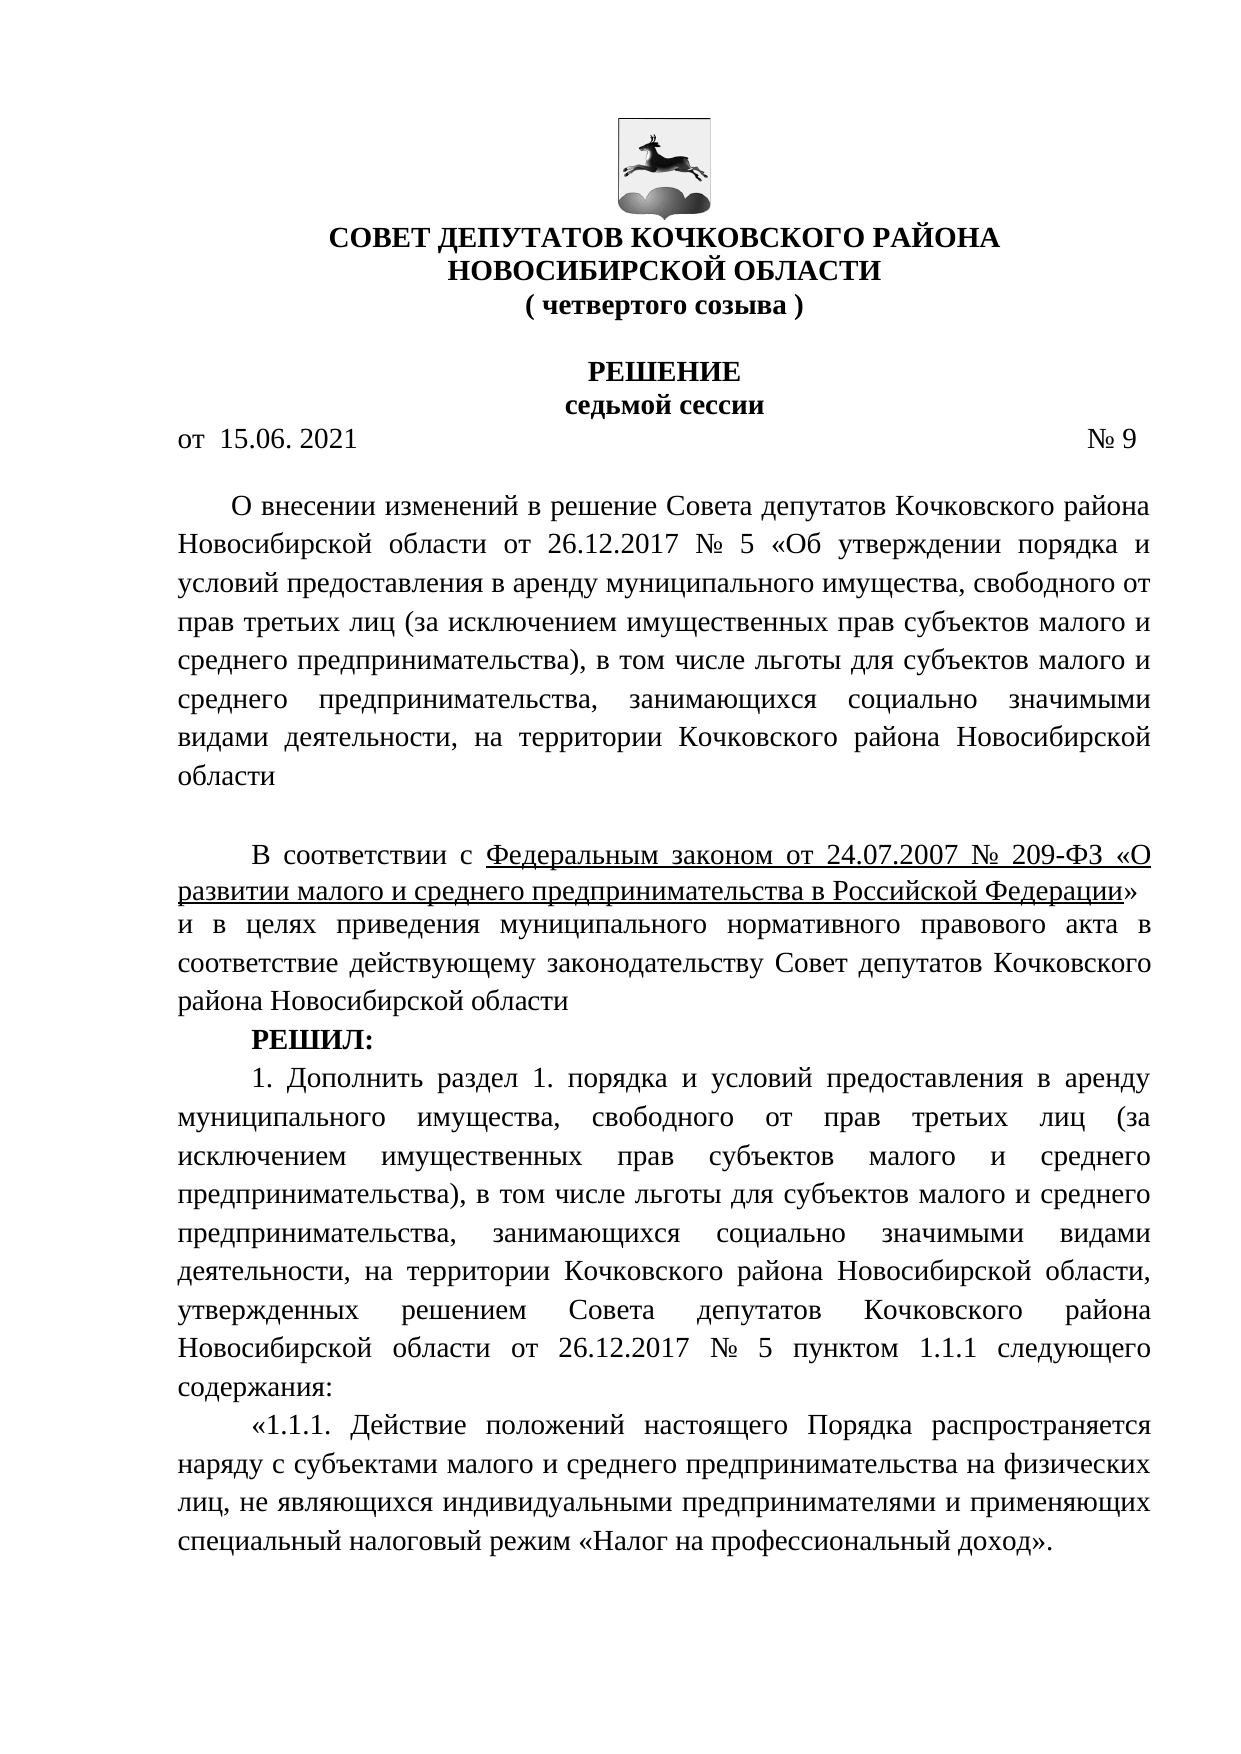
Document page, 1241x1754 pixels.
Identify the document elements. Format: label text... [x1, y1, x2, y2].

text 1. Дополнить раздел 1. порядка и условий предоставления в аренду муниципального имущества, свободного от прав третьих лиц (за исключением имущественных прав субъектов малого и среднего предпринимательства), в том числе льготы для субъектов малого и среднего предпринимательства, занимающихся социально значимыми видами деятельности, на территории Кочковского района Новосибирской области, утвержденных решением Совета депутатов Кочковского района Новосибирской области от 26.12.2017 № 5 пунктом 1.1.1 следующего содержания: [177, 1061, 1152, 1402]
text РЕШЕНИЕ [177, 354, 1152, 387]
text В соответствии с Федеральным законом от 24.07.2007 № 209-ФЗ «О развитии малого и среднего предпринимательства в Российской Федерации» [177, 835, 1152, 906]
text РЕШИЛ: [177, 1022, 1152, 1056]
text «1.1.1. Действие положений настоящего Порядка распространяется наряду с субъектами малого и среднего предпринимательства на физических лиц, не являющихся индивидуальными предпринимателями и применяющих специальный налоговый режим «Налог на профессиональный доход». [177, 1407, 1152, 1446]
text от 15.06. 2021 № 9 [177, 421, 1152, 454]
text СОВЕТ ДЕПУТАТОВ КОЧКОВСКОГО РАЙОНА НОВОСИБИРСКОЙ ОБЛАСТИ [177, 220, 1152, 287]
text и в целях приведения муниципального нормативного правового акта в соответствие действующему законодательству Совет депутатов Кочковского района Новосибирской области [177, 906, 1152, 1017]
picture [618, 118, 711, 220]
text О внесении изменений в решение Совета депутатов Кочковского района Новосибирской области от 26.12.2017 № 5 «Об утверждении порядка и условий предоставления в аренду муниципального имущества, свободного от прав третьих лиц (за исключением имущественных прав субъектов малого и среднего предпринимательства), в том числе льготы для субъектов малого и среднего предпринимательства, занимающихся социально значимыми видами деятельности, на территории Кочковского района Новосибирской области [177, 488, 1152, 791]
text седьмой сессии [177, 387, 1152, 421]
text ( четвертого созыва ) [177, 287, 1152, 320]
text «1.1.1. Действие положений настоящего Порядка распространяется наряду с субъектами малого и среднего предпринимательства на физических лиц, не являющихся индивидуальными предпринимателями и применяющих специальный налоговый режим «Налог на профессиональный доход». [177, 1518, 1152, 1557]
